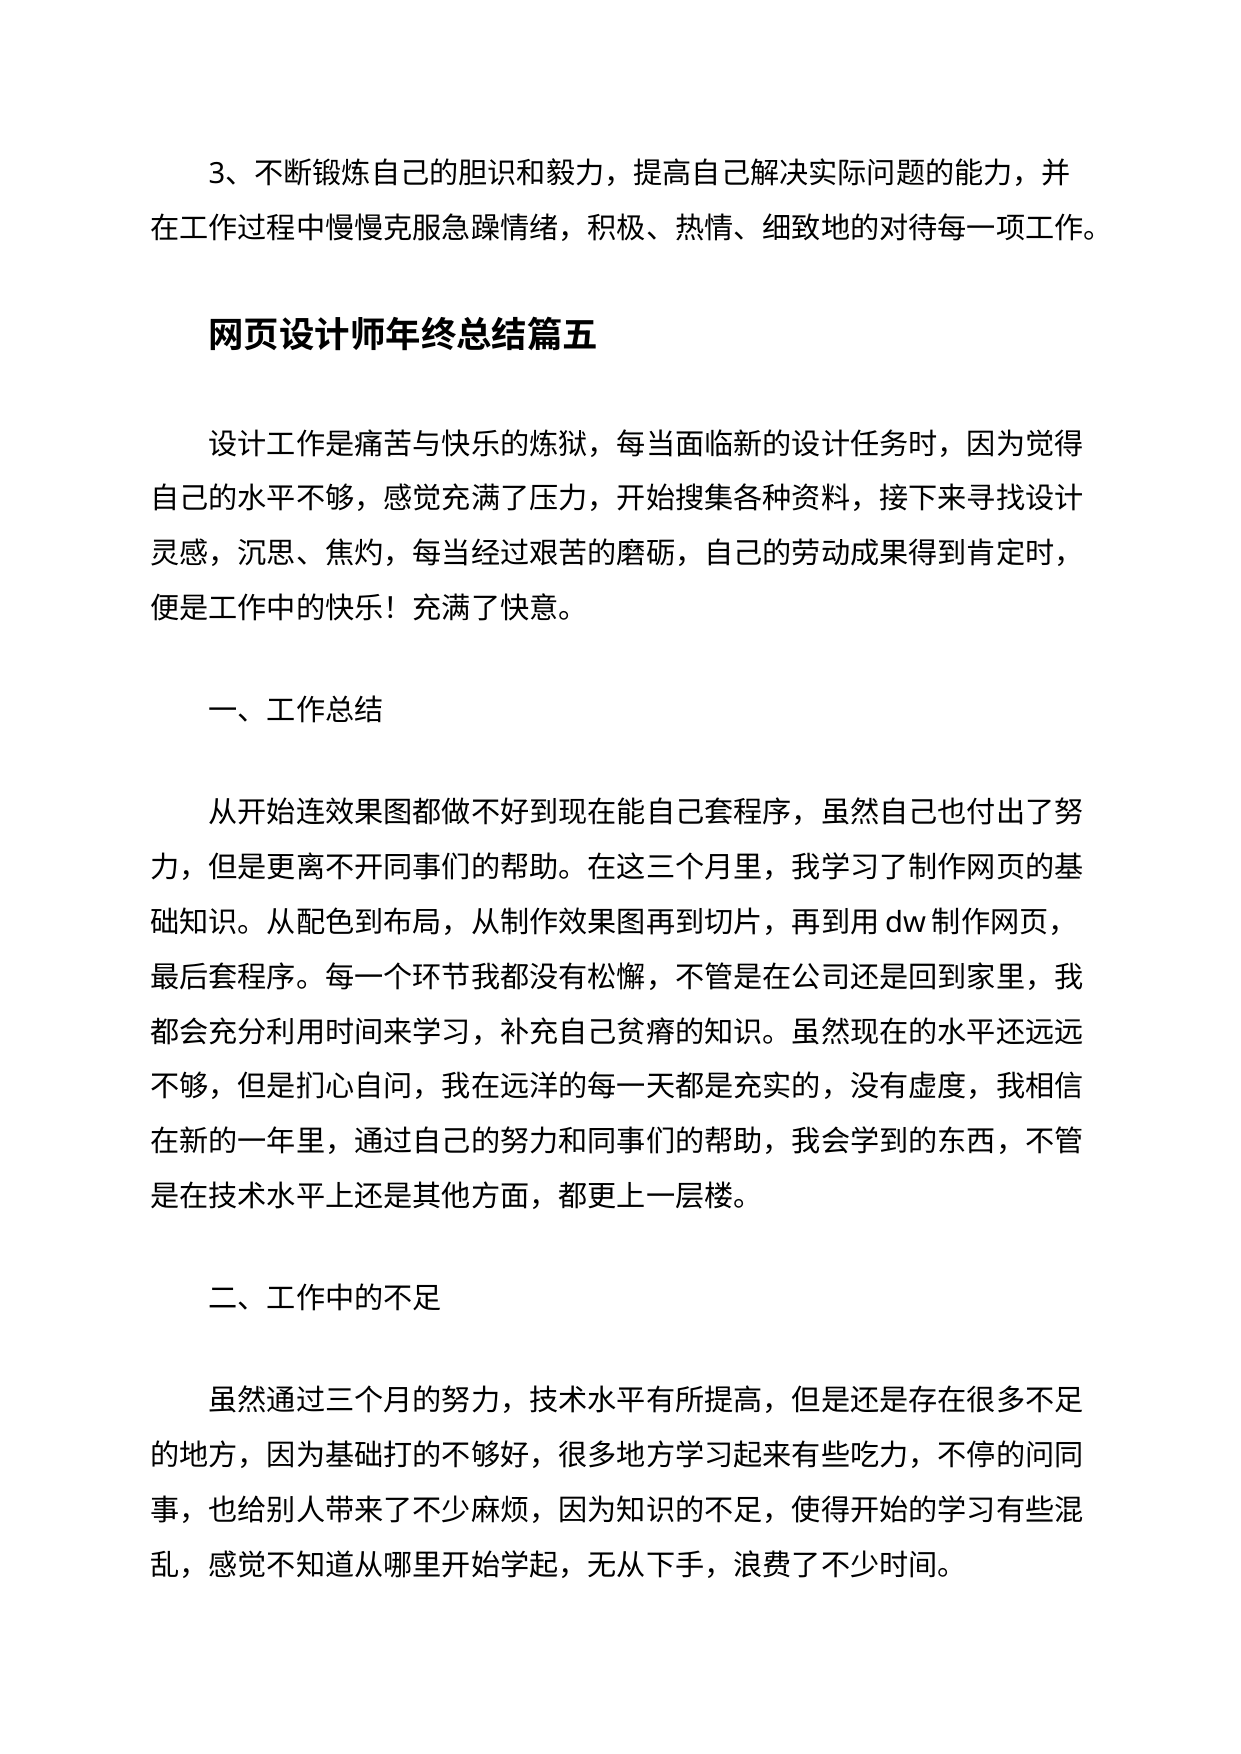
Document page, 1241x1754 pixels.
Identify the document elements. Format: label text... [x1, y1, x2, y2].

text 网页设计师年终总结篇五 [150, 307, 1090, 358]
text 二、工作中的不足 [150, 1274, 1090, 1317]
text 从开始连效果图都做不好到现在能自己套程序，虽然自己也付出了努力，但是更离不开同事们的帮助。在这三个月里，我学习了制作网页的基础知识。从配色到布局，从制作效果图再到切片，再到用dw制作网页，最后套程序。每一个环节我都没有松懈，不管是在公司还是回到家里，我都会充分利用时间来学习，补充自己贫瘠的知识。虽然现在的水平还远远不够，但是扪心自问，我在远洋的每一天都是充实的，没有虚度，我相信在新的一年里，通过自己的努力和同事们的帮助，我会学到的东西，不管是在技术水平上还是其他方面，都更上一层楼。 [150, 788, 1090, 1215]
text 设计工作是痛苦与快乐的炼狱，每当面临新的设计任务时，因为觉得自己的水平不够，感觉充满了压力，开始搜集各种资料，接下来寻找设计灵感，沉思、焦灼，每当经过艰苦的磨砺，自己的劳动成果得到肯定时，便是工作中的快乐！充满了快意。 [150, 420, 1090, 627]
text 虽然通过三个月的努力，技术水平有所提高，但是还是存在很多不足的地方，因为基础打的不够好，很多地方学习起来有些吃力，不停的问同事，也给别人带来了不少麻烦，因为知识的不足，使得开始的学习有些混乱，感觉不知道从哪里开始学起，无从下手，浪费了不少时间。 [150, 1376, 1090, 1583]
text 一、工作总结 [150, 687, 1090, 729]
text 3、不断锻炼自己的胆识和毅力，提高自己解决实际问题的能力，并在工作过程中慢慢克服急躁情绪，积极、热情、细致地的对待每一项工作。 [150, 150, 1090, 247]
